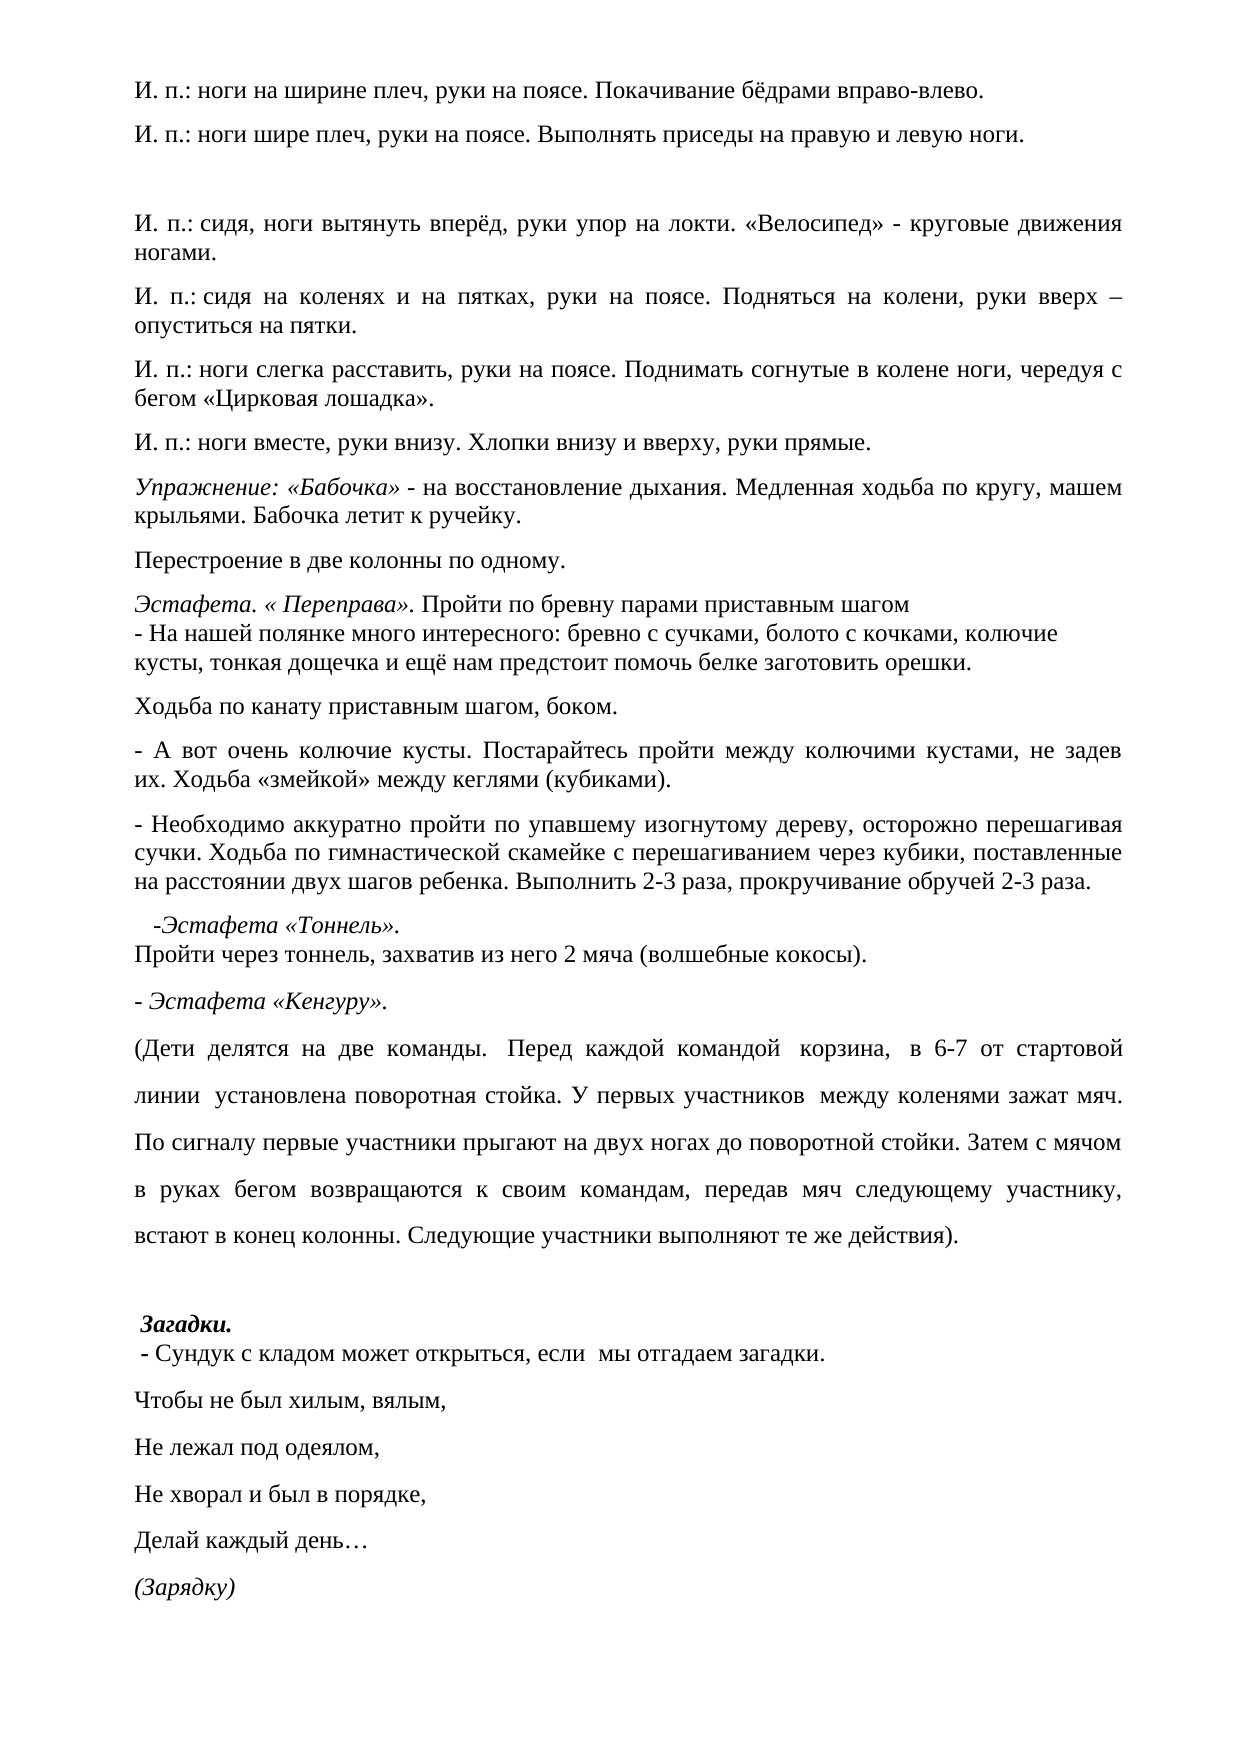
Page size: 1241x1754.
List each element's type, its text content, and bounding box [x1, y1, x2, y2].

text - Сундук с кладом может открыться, если мы отгадаем загадки. [134, 1338, 1123, 1367]
text Загадки. [134, 1309, 1123, 1338]
text - А вот очень колючие кусты. Постарайтесь пройти между колючими кустами, не задев их. Ходьба «змейкой» между кеглями (кубиками). [134, 736, 1123, 793]
text (Зарядку) [134, 1554, 1123, 1601]
text -Эстафета «Тоннель». [134, 911, 1123, 939]
text Перестроение в две колонны по одному. [134, 545, 1123, 574]
text И. п.: сидя на коленях и на пятках, руки на поясе. Подняться на колени, руки вверх – опуститься на пятки. [134, 281, 1123, 339]
text И. п.: ноги слегка расставить, руки на поясе. Поднимать согнутые в колене ноги, чередуя с бегом «Цирковая лошадка». [134, 354, 1123, 412]
text - Необходимо аккуратно пройти по упавшему изогнутому дереву, осторожно перешагивая сучки. Ходьба по гимнастической скамейке с перешагиванием через кубики, поставленные на расстоянии двух шагов ребенка. Выполнить 2-3 раза, прокручивание обручей 2-3 раза. [134, 809, 1123, 895]
text И. п.: ноги шире плеч, руки на поясе. Выполнять приседы на правую и левую ноги. [134, 119, 1123, 148]
text Упражнение: «Бабочка» - на восстановление дыхания. Медленная ходьба по кругу, машем крыльями. Бабочка летит к ручейку. [134, 472, 1123, 529]
text И. п.: ноги на ширине плеч, руки на поясе. Покачивание бёдрами вправо-влево. [134, 75, 1123, 104]
text И. п.: ноги вместе, руки внизу. Хлопки внизу и вверху, руки прямые. [134, 427, 1123, 456]
text Эстафета. « Переправа». Пройти по бревну парами приставным шагом [134, 589, 1123, 618]
text - На нашей полянке много интересного: бревно с сучками, болото с кочками, колючие кусты, тонкая дощечка и ещё нам предстоит помочь белке заготовить орешки. [134, 618, 1123, 676]
text Пройти через тоннель, захватив из него 2 мяча (волшебные кокосы). [134, 939, 1123, 968]
text Чтобы не был хилым, вялым, Не лежал под одеялом, Не хворал и был в порядке, Делай каждый день… [134, 1367, 1123, 1554]
text Ходьба по канату приставным шагом, боком. [134, 691, 1123, 720]
text - Эстафета «Кенгуру». [134, 968, 1123, 1015]
text (Дети делятся на две команды. Перед каждой командой корзина, в 6-7 от стартовой линии установлена поворотная стойка. У первых участников между коленями зажат мяч. По сигналу первые участники прыгают на двух ногах до поворотной стойки. Затем с мячом в руках бегом возвращаются к своим командам, передав мяч следующему участнику, встают в конец колонны. Следующие участники выполняют те же действия). [134, 1015, 1123, 1249]
text И. п.: сидя, ноги вытянуть вперёд, руки упор на локти. «Велосипед» - круговые движения ногами. [134, 208, 1123, 266]
